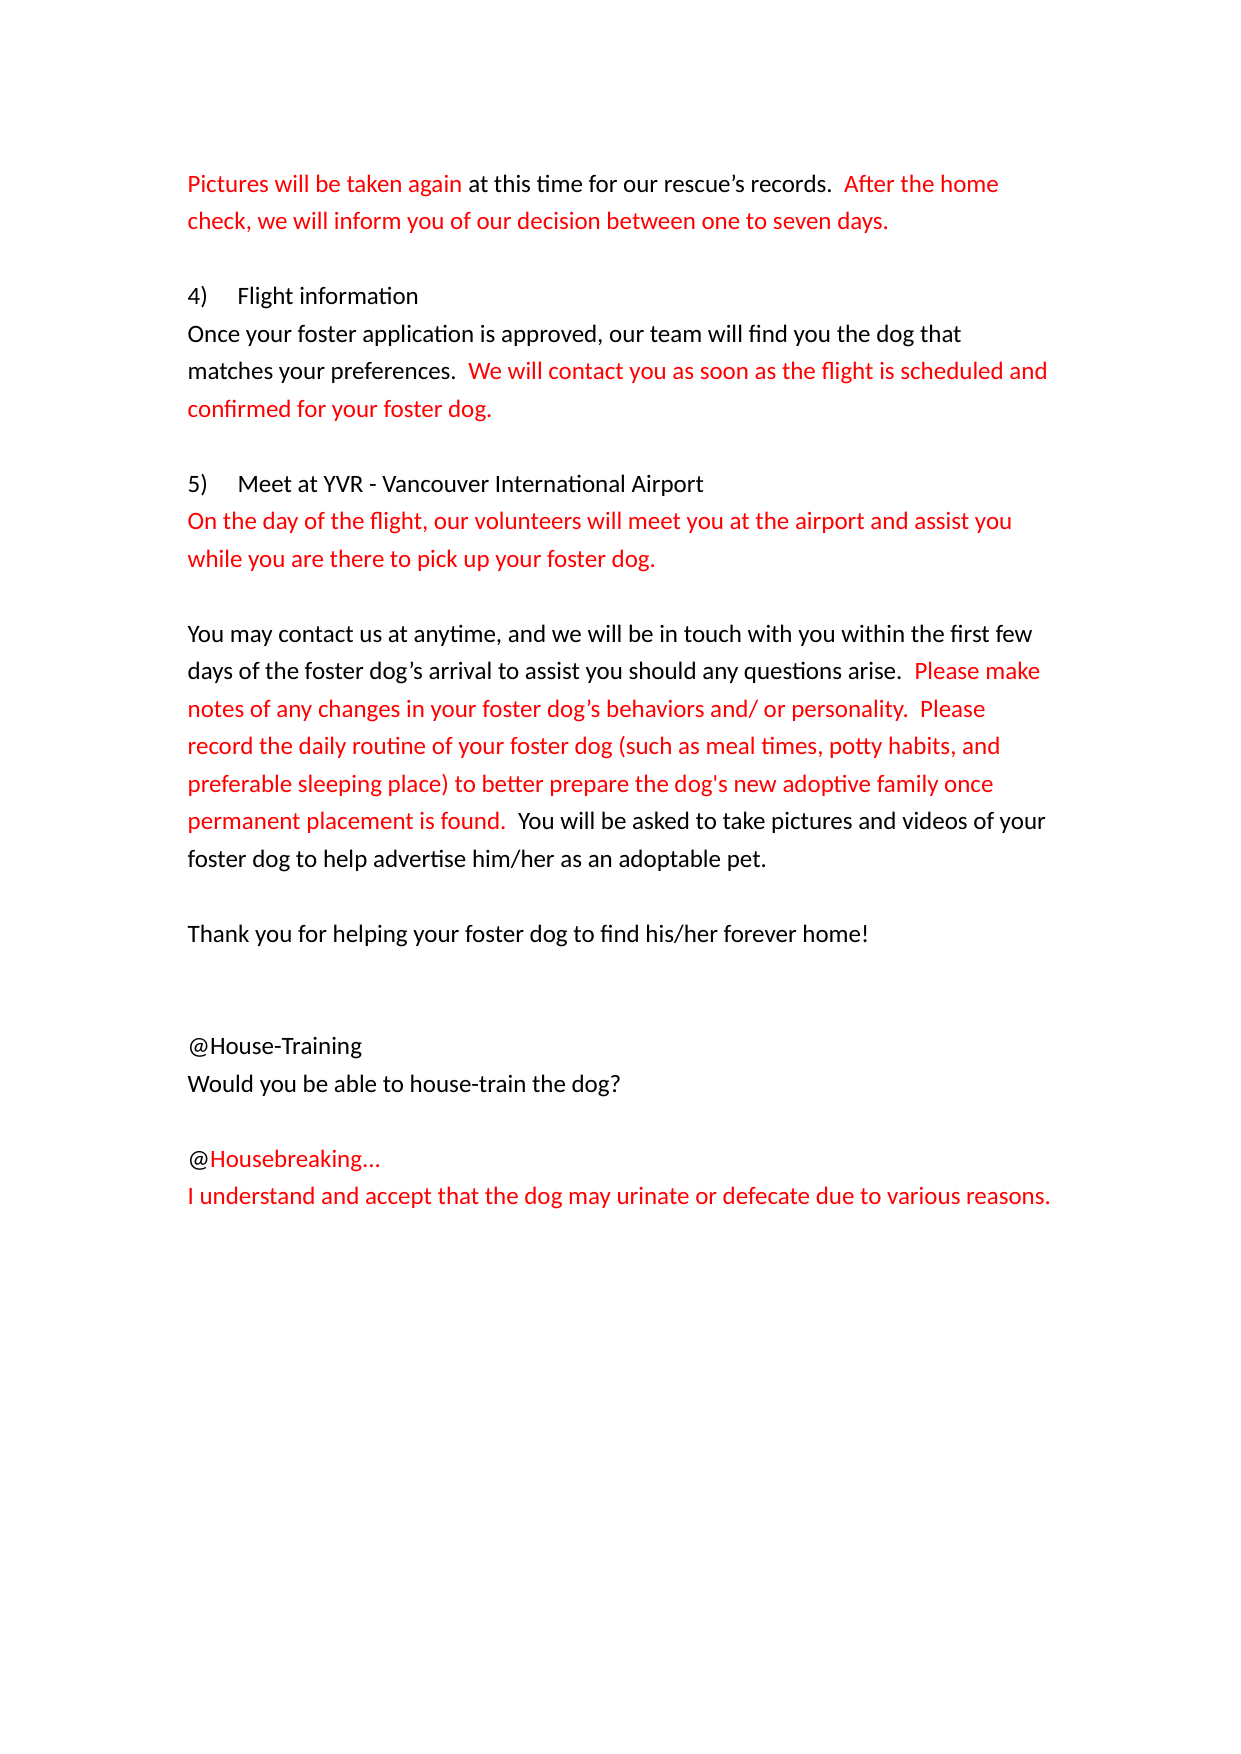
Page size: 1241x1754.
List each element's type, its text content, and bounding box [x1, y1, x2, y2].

text @House-Training [187, 952, 1053, 1064]
text On the day of the flight, our volunteers will meet you at the airport and assist you while you are there to pick up your foster dog. [187, 502, 1053, 577]
text Once your foster application is approved, our team will find you the dog that matches your preferences. We will contact you as soon as the flight is scheduled and confirmed for your foster dog. [187, 314, 1053, 427]
text 5) Meet at YVR - Vancouver International Airport [187, 464, 1053, 502]
text I understand and accept that the dog may urinate or defecate due to various reasons. Personal Information [187, 1177, 1053, 1214]
text 4) Flight information [187, 277, 1053, 314]
text Would you be able to house-train the dog? @Housebreaking... [187, 1064, 1053, 1177]
text You may contact us at anytime, and we will be in touch with you within the first few days of the foster dog’s arrival to assist you should any questions arise. Please make notes of any changes in your foster dog’s behaviors and/ or personality. Please record the daily routine of your foster dog (such as meal times, potty habits, and preferable sleeping place) to better prepare the dog's new adoptive family once permanent placement is found. You will be asked to take pictures and videos of your foster dog to help advertise him/her as an adoptable pet. [187, 614, 1053, 877]
text Thank you for helping your foster dog to find his/her forever home! [187, 914, 1053, 952]
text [187, 164, 1053, 239]
